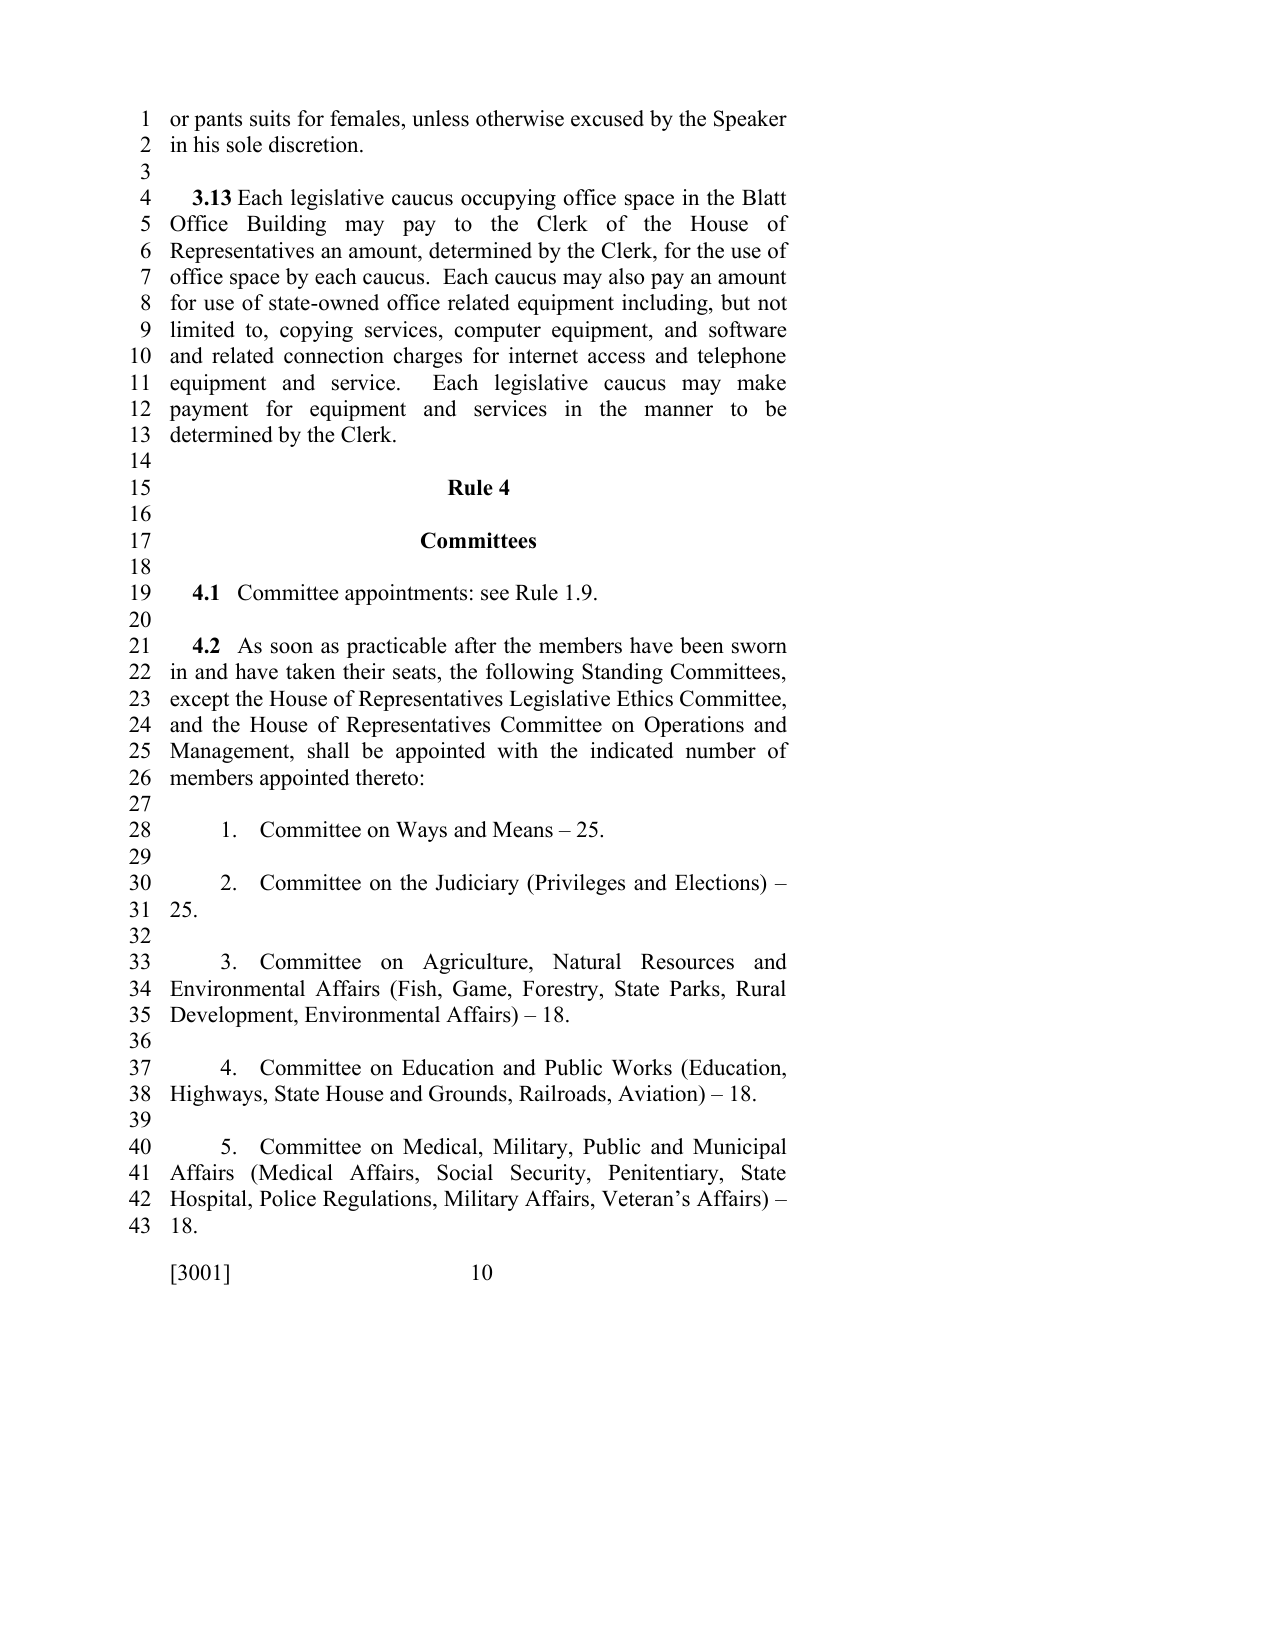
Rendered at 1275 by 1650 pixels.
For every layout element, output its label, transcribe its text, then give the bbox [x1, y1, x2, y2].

text 3.13 Each legislative caucus occupying office space in the Blatt Office Building may pay to the Clerk of the House of Representatives an amount, determined by the Clerk, for the use of office space by each caucus. Each caucus may also pay an amount for use of state-owned office related equipment including, but not limited to, copying services, computer equipment, and software and related connection charges for internet access and telephone equipment and service. Each legislative caucus may make payment for equipment and services in the manner to be determined by the Clerk. [169, 184, 787, 448]
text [169, 105, 787, 158]
text 4. Committee on Education and Public Works (Education, Highways, State House and Grounds, Railroads, Aviation) – 18. [169, 1054, 787, 1106]
text 4.1 Committee appointments: see Rule 1.9. [169, 579, 787, 606]
text 2. Committee on the Judiciary (Privileges and Elections) – 25. [169, 869, 787, 922]
text Rule 4 [169, 474, 787, 500]
text 1. Committee on Ways and Means – 25. [169, 817, 787, 843]
text 5. Committee on Medical, Military, Public and Municipal Affairs (Medical Affairs, Social Security, Penitentiary, State Hospital, Police Regulations, Military Affairs, Veteran’s Affairs) – 18. [169, 1133, 787, 1238]
text 3. Committee on Agriculture, Natural Resources and Environmental Affairs (Fish, Game, Forestry, State Parks, Rural Development, Environmental Affairs) – 18. [169, 948, 787, 1027]
text 4.2 As soon as practicable after the members have been sworn in and have taken their seats, the following Standing Committees, except the House of Representatives Legislative Ethics Committee, and the House of Representatives Committee on Operations and Management, shall be appointed with the indicated number of members appointed thereto: [169, 632, 787, 790]
text Committees [169, 527, 787, 553]
